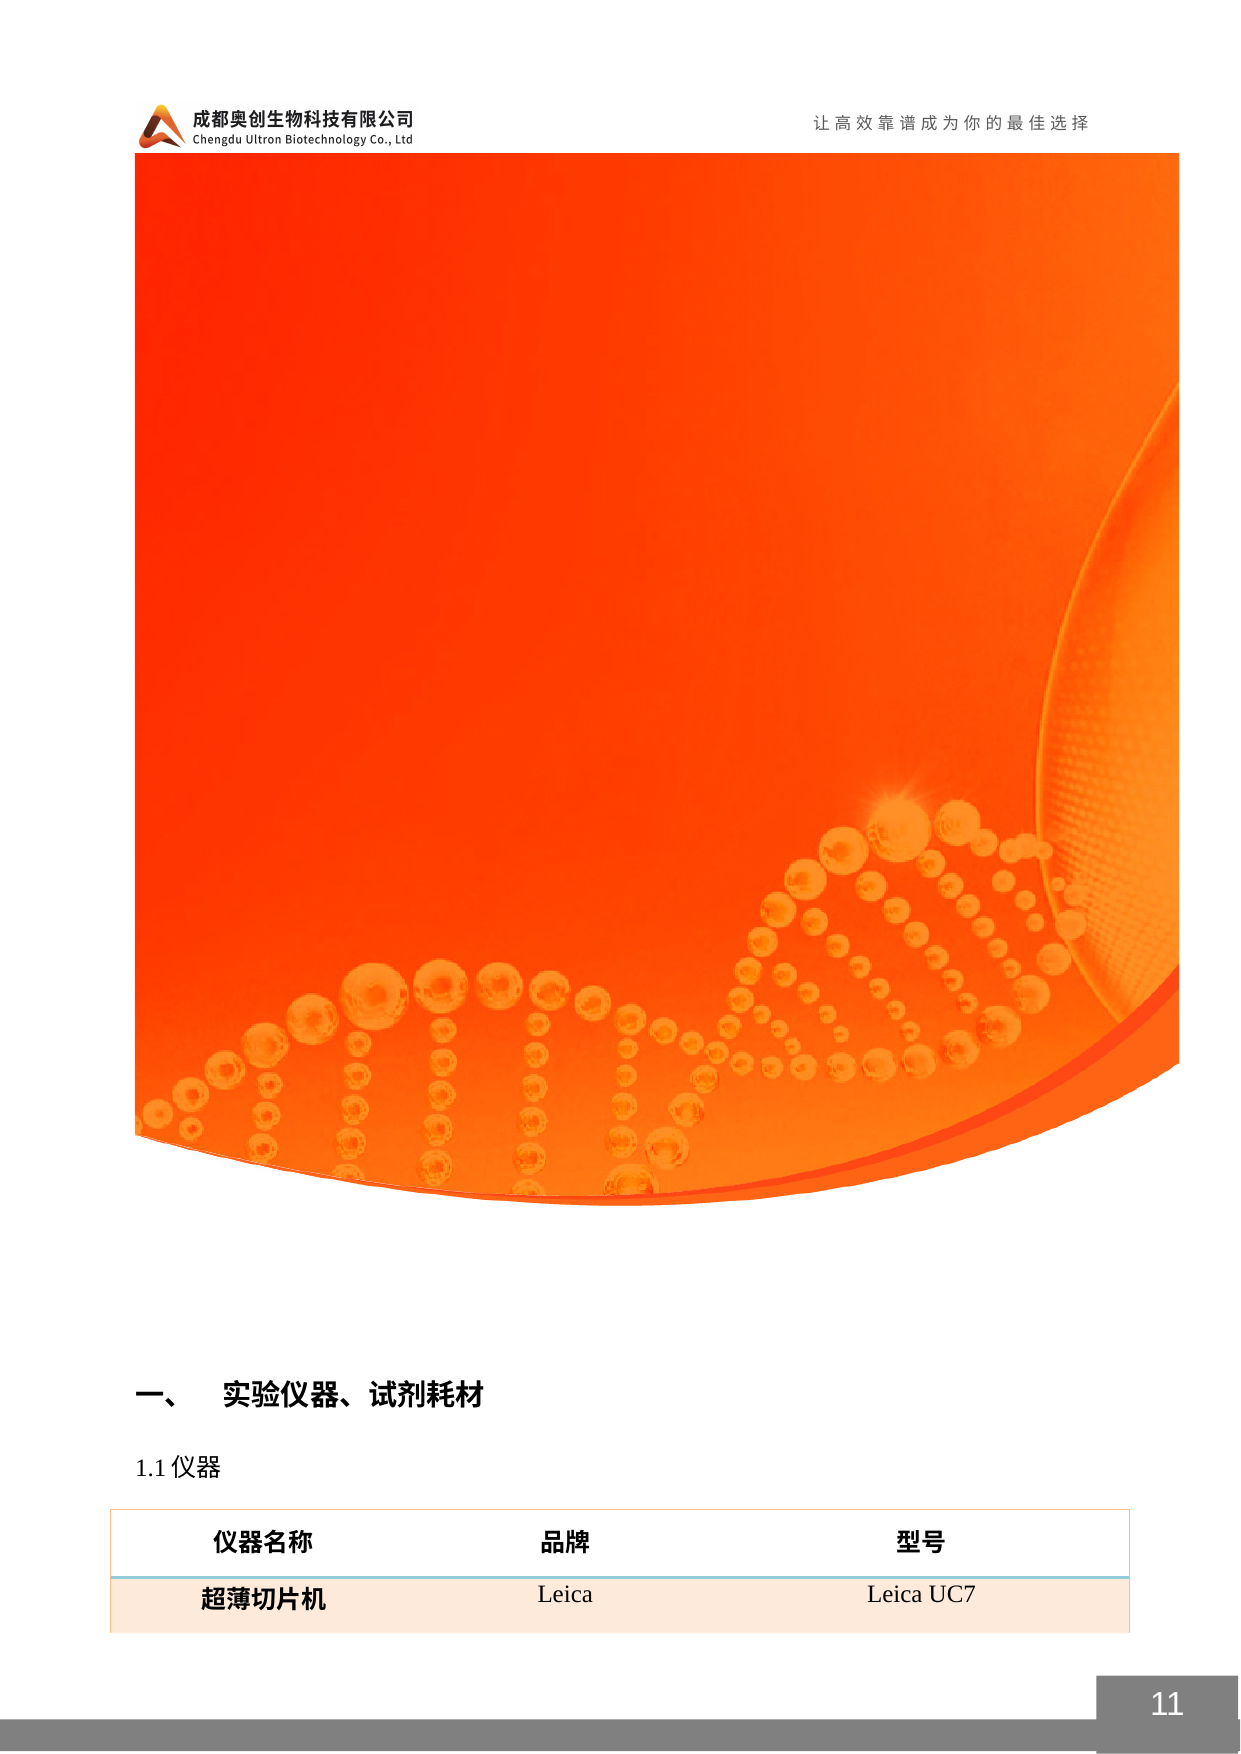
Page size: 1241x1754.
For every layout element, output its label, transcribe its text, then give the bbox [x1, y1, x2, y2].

table_header 品牌 [417, 1510, 713, 1576]
subtitle 实验仪器、试剂耗材 [135, 1372, 1106, 1414]
table_cell 超薄切片机 [111, 1579, 417, 1633]
table_header 仪器名称 [111, 1510, 417, 1576]
table_cell Leica [417, 1579, 713, 1633]
table_cell Leica UC7 [713, 1579, 1129, 1633]
picture [134, 100, 1180, 1347]
table_header 型号 [713, 1510, 1129, 1576]
text 1.1仪器 [135, 1447, 1106, 1484]
